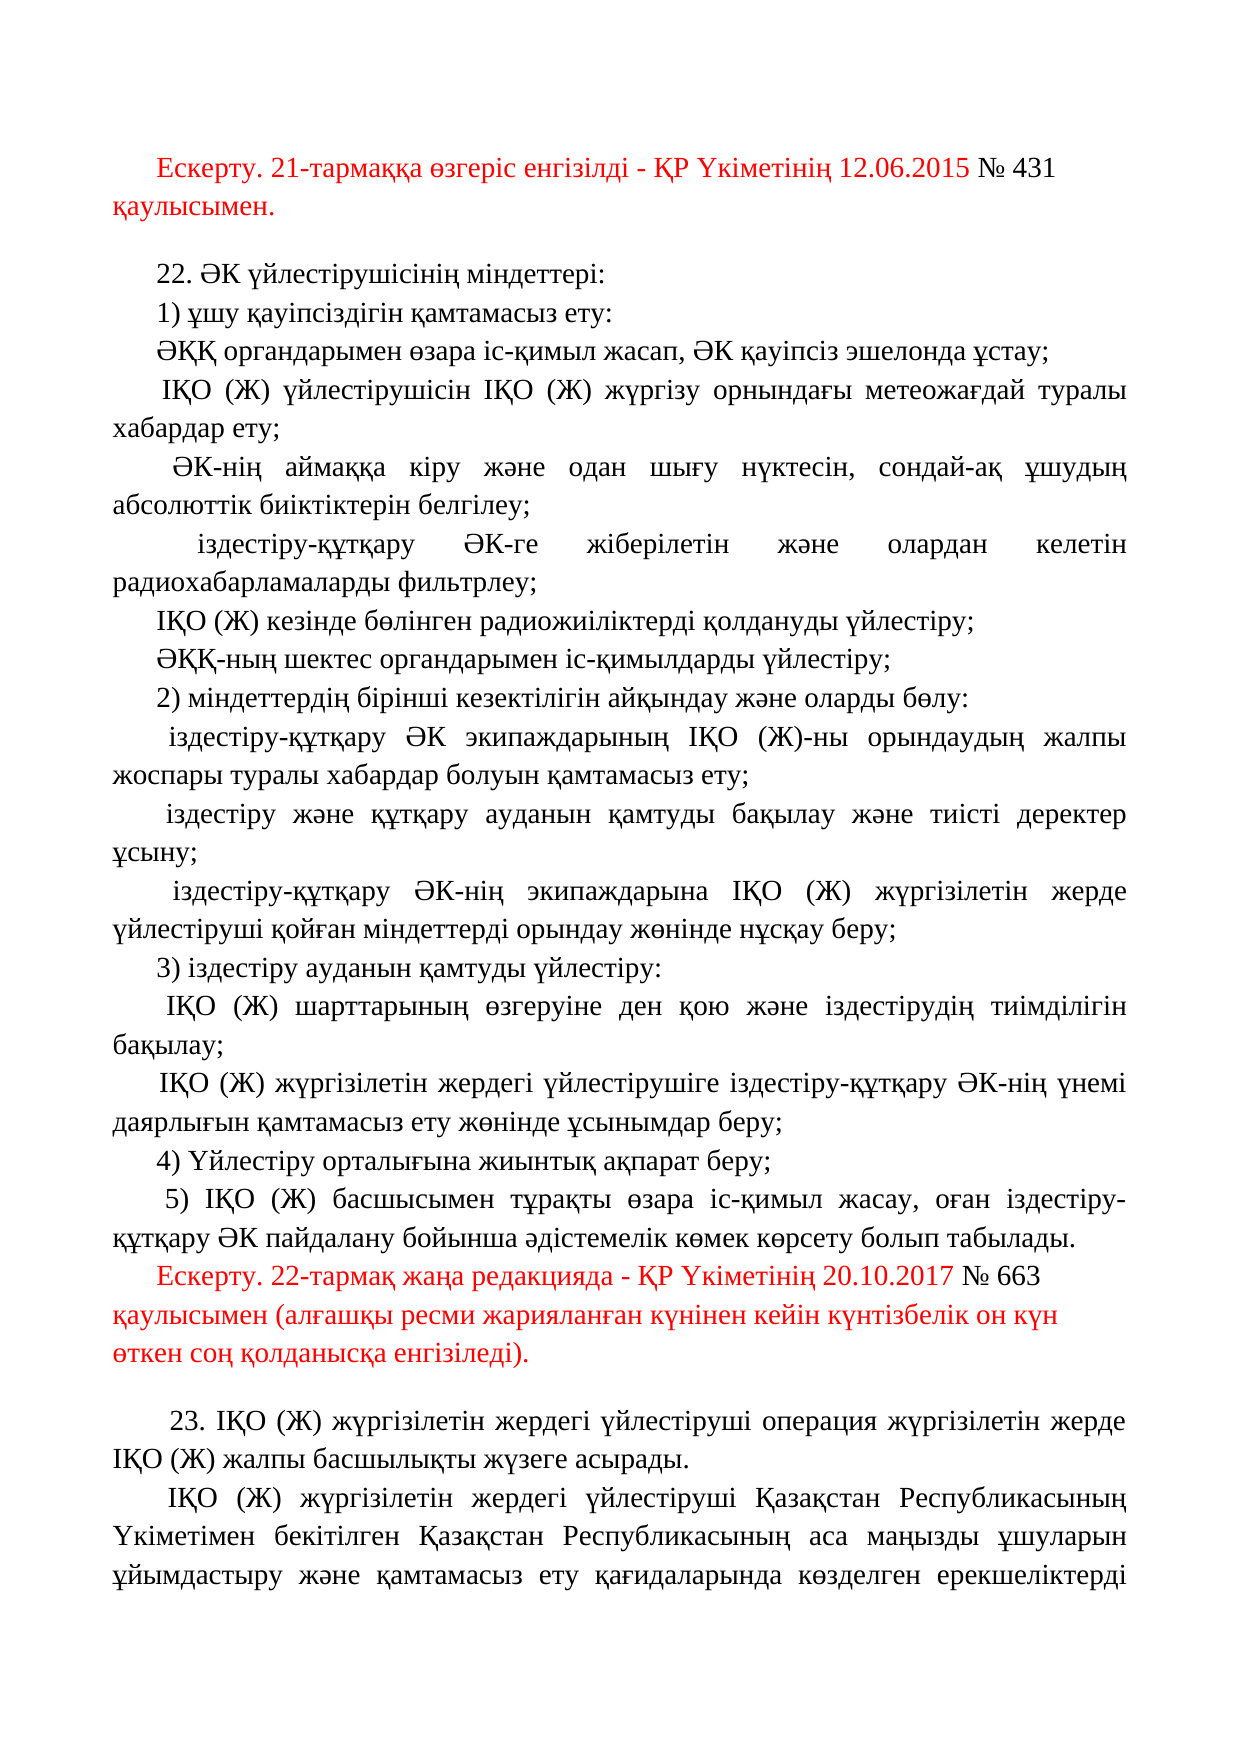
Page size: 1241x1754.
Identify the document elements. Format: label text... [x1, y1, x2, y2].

text ІҚО (Ж) жүргізілетін жердегі үйлестірушіге іздестіру-құтқару ӘК-нің үнемі даярлығын қамтамасыз ету жөнінде ұсынымдар беру; [112, 1066, 1128, 1138]
text Ескерту. 22-тармақ жаңа редакцияда - ҚР Үкіметінің 20.10.2017 № 663 қаулысымен (алғашқы ресми жарияланған күнінен кейін күнтізбелік он күн өткен соң қолданысқа енгізіледі). [112, 1258, 1128, 1399]
text ӘК-нің аймаққа кіру және одан шығу нүктесін, сондай-ақ ұшудың абсолюттік биіктіктерін белгілеу; [112, 449, 1128, 521]
text 3) іздестіру ауданын қамтуды үйлестіру: [112, 950, 1128, 983]
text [112, 1480, 1128, 1591]
text 22. ӘК үйлестірушісінің міндеттері: [112, 256, 1128, 290]
text 2) міндеттердің бірінші кезектілігін айқындау және оларды бөлу: [112, 680, 1128, 714]
text 4) Үйлестіру орталығына жиынтық ақпарат беру; [112, 1143, 1128, 1176]
text ІҚО (Ж) шарттарының өзгеруіне ден қою және іздестірудің тиімділігін бақылау; [112, 988, 1128, 1061]
text 23. ІҚО (Ж) жүргізілетін жердегі үйлестіруші операция жүргізілетін жерде ІҚО (Ж) жалпы басшылықты жүзеге асырады. [112, 1403, 1128, 1475]
text Ескерту. 21-тармаққа өзгеріс енгізілді - ҚР Үкіметінің 12.06.2015 № 431 қаулысымен. [112, 150, 1128, 252]
text іздестіру-құтқару ӘК-ге жіберілетін және олардан келетін радиохабарламаларды фильтрлеу; [112, 526, 1128, 598]
text ІҚО (Ж) кезінде бөлінген радиожиіліктерді қолдануды үйлестіру; [112, 603, 1128, 637]
text ӘҚҚ органдарымен өзара іс-қимыл жасап, ӘК қауіпсіз эшелонда ұстау; [112, 333, 1128, 367]
text 1) ұшу қауіпсіздігін қамтамасыз ету: [112, 295, 1128, 328]
text 5) ІҚО (Ж) басшысымен тұрақты өзара іс-қимыл жасау, оған іздестіру-құтқару ӘК пайдалану бойынша әдістемелік көмек көрсету болып табылады. [112, 1181, 1128, 1253]
text іздестіру және құтқару ауданын қамтуды бақылау және тиісті деректер ұсыну; [112, 796, 1128, 868]
text іздестіру-құтқару ӘК экипаждарының ІҚО (Ж)-ны орындаудың жалпы жоспары туралы хабардар болуын қамтамасыз ету; [112, 719, 1128, 791]
text іздестіру-құтқару ӘК-нің экипаждарына ІҚО (Ж) жүргізілетін жерде үйлестіруші қойған міндеттерді орындау жөнінде нұсқау беру; [112, 873, 1128, 945]
text ӘҚҚ-ның шектес органдарымен іс-қимылдарды үйлестіру; [112, 642, 1128, 675]
text ІҚО (Ж) үйлестірушісін ІҚО (Ж) жүргізу орнындағы метеожағдай туралы хабардар ету; [112, 372, 1128, 444]
